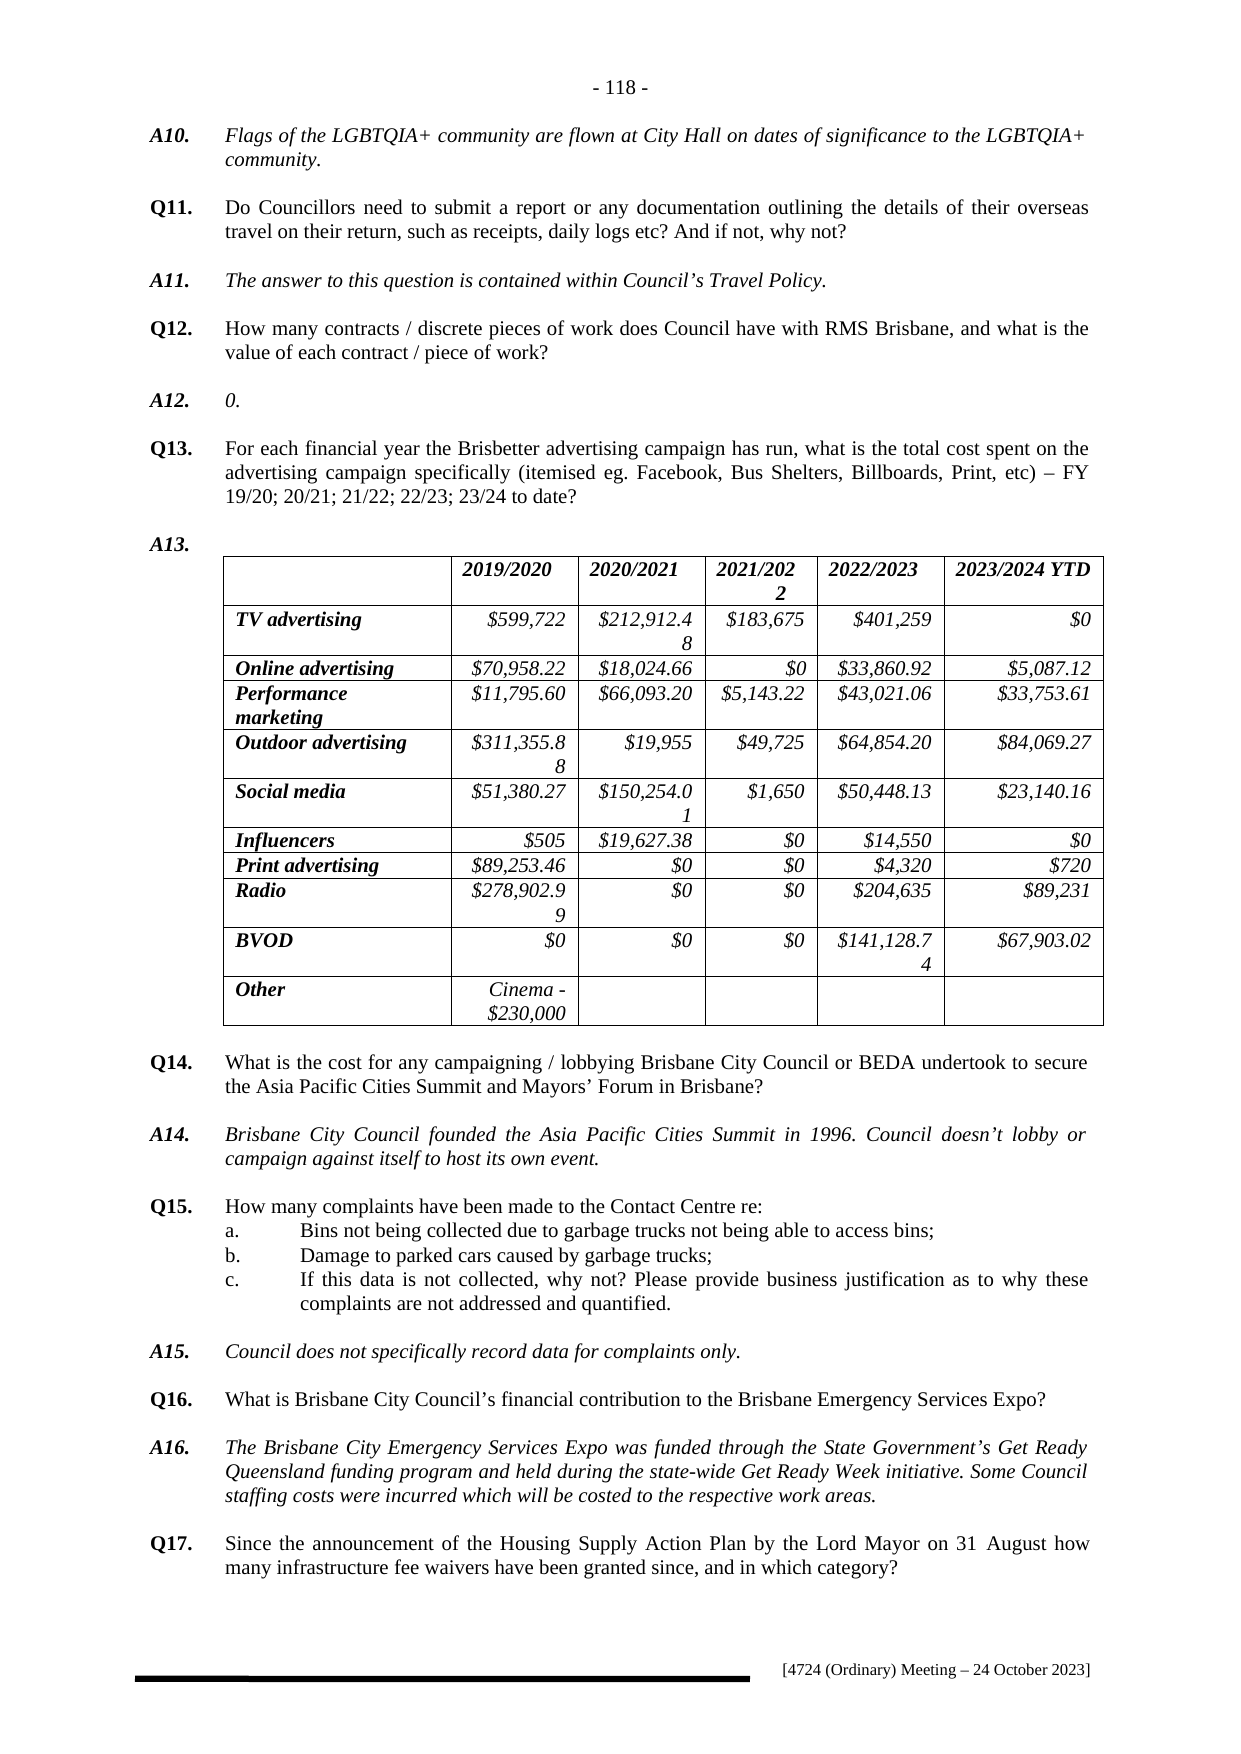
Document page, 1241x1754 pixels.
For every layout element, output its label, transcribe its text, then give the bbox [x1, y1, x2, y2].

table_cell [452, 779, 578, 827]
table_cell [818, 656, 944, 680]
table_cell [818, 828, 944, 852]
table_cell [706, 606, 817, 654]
list What is Brisbane City Council’s financial contribution to the Brisbane Emergency Services Expo? [150, 1387, 1090, 1411]
list Damage to parked cars caused by garbage trucks; [225, 1242, 1090, 1267]
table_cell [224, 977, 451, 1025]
text A14. Brisbane City Council founded the Asia Pacific Cities Summit in 1996. Council doesn’t lobby or campaign against itself to host its own event. [150, 1122, 1090, 1170]
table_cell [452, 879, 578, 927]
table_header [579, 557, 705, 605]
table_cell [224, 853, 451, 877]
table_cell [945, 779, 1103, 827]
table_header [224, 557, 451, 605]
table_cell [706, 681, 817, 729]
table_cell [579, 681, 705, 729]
text A13. [150, 532, 1090, 556]
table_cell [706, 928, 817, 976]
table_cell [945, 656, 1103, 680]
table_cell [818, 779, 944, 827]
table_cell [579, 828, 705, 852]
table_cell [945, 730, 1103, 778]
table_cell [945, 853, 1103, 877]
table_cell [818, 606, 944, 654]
list How many contracts / discrete pieces of work does Council have with RMS Brisbane, and what is the value of each contract / piece of work? [150, 316, 1090, 364]
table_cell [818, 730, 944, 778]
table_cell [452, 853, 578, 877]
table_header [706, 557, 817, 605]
list If this data is not collected, why not? Please provide business justification as to why these complaints are not addressed and quantified. [225, 1267, 1090, 1315]
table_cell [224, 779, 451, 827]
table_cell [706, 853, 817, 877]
text A16. The Brisbane City Emergency Services Expo was funded through the State Government’s Get Ready Queensland funding program and held during the state-wide Get Ready Week initiative. Some Council staffing costs were incurred which will be costed to the respective work areas. [150, 1435, 1090, 1507]
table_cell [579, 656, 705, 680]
list What is the cost for any campaigning / lobbying Brisbane City Council or BEDA undertook to secure the Asia Pacific Cities Summit and Mayors’ Forum in Brisbane? [150, 1050, 1090, 1098]
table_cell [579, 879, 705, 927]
list Since the announcement of the Housing Supply Action Plan by the Lord Mayor on 31 August how many infrastructure fee waivers have been granted since, and in which category? [150, 1531, 1090, 1579]
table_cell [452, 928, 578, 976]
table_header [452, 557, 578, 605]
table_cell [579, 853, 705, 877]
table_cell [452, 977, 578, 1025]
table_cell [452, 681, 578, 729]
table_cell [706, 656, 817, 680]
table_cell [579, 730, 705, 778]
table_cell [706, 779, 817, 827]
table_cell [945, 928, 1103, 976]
text A15. Council does not specifically record data for complaints only. [150, 1339, 1090, 1363]
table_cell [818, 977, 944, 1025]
text A12. 0. [150, 388, 1090, 412]
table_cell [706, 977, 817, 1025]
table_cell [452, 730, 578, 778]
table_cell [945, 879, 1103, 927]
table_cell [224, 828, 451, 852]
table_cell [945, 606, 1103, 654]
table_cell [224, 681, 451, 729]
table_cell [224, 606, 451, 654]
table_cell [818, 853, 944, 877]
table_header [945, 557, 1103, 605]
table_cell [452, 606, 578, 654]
text A11. The answer to this question is contained within Council’s Travel Policy. [150, 267, 1090, 292]
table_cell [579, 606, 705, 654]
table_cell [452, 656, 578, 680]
list How many complaints have been made to the Contact Centre re: [150, 1194, 1090, 1218]
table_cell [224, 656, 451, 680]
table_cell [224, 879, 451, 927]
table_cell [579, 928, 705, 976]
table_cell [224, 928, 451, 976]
text A10. Flags of the LGBTQIA+ community are flown at City Hall on dates of significance to the LGBTQIA+ community. [150, 123, 1090, 171]
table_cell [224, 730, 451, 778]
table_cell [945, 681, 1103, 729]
list Do Councillors need to submit a report or any documentation outlining the details of their overseas travel on their return, such as receipts, daily logs etc? And if not, why not? [150, 195, 1090, 243]
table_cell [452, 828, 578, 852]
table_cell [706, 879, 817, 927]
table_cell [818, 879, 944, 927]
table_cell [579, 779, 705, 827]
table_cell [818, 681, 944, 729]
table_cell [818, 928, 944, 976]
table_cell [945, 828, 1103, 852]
list Bins not being collected due to garbage trucks not being able to access bins; [225, 1218, 1090, 1242]
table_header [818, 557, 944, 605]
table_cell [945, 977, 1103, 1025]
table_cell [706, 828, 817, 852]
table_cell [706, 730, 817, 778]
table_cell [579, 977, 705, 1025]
list For each financial year the Brisbetter advertising campaign has run, what is the total cost spent on the advertising campaign specifically (itemised eg. Facebook, Bus Shelters, Billboards, Print, etc) – FY 19/20; 20/21; 21/22; 22/23; 23/24 to date? [150, 436, 1090, 508]
